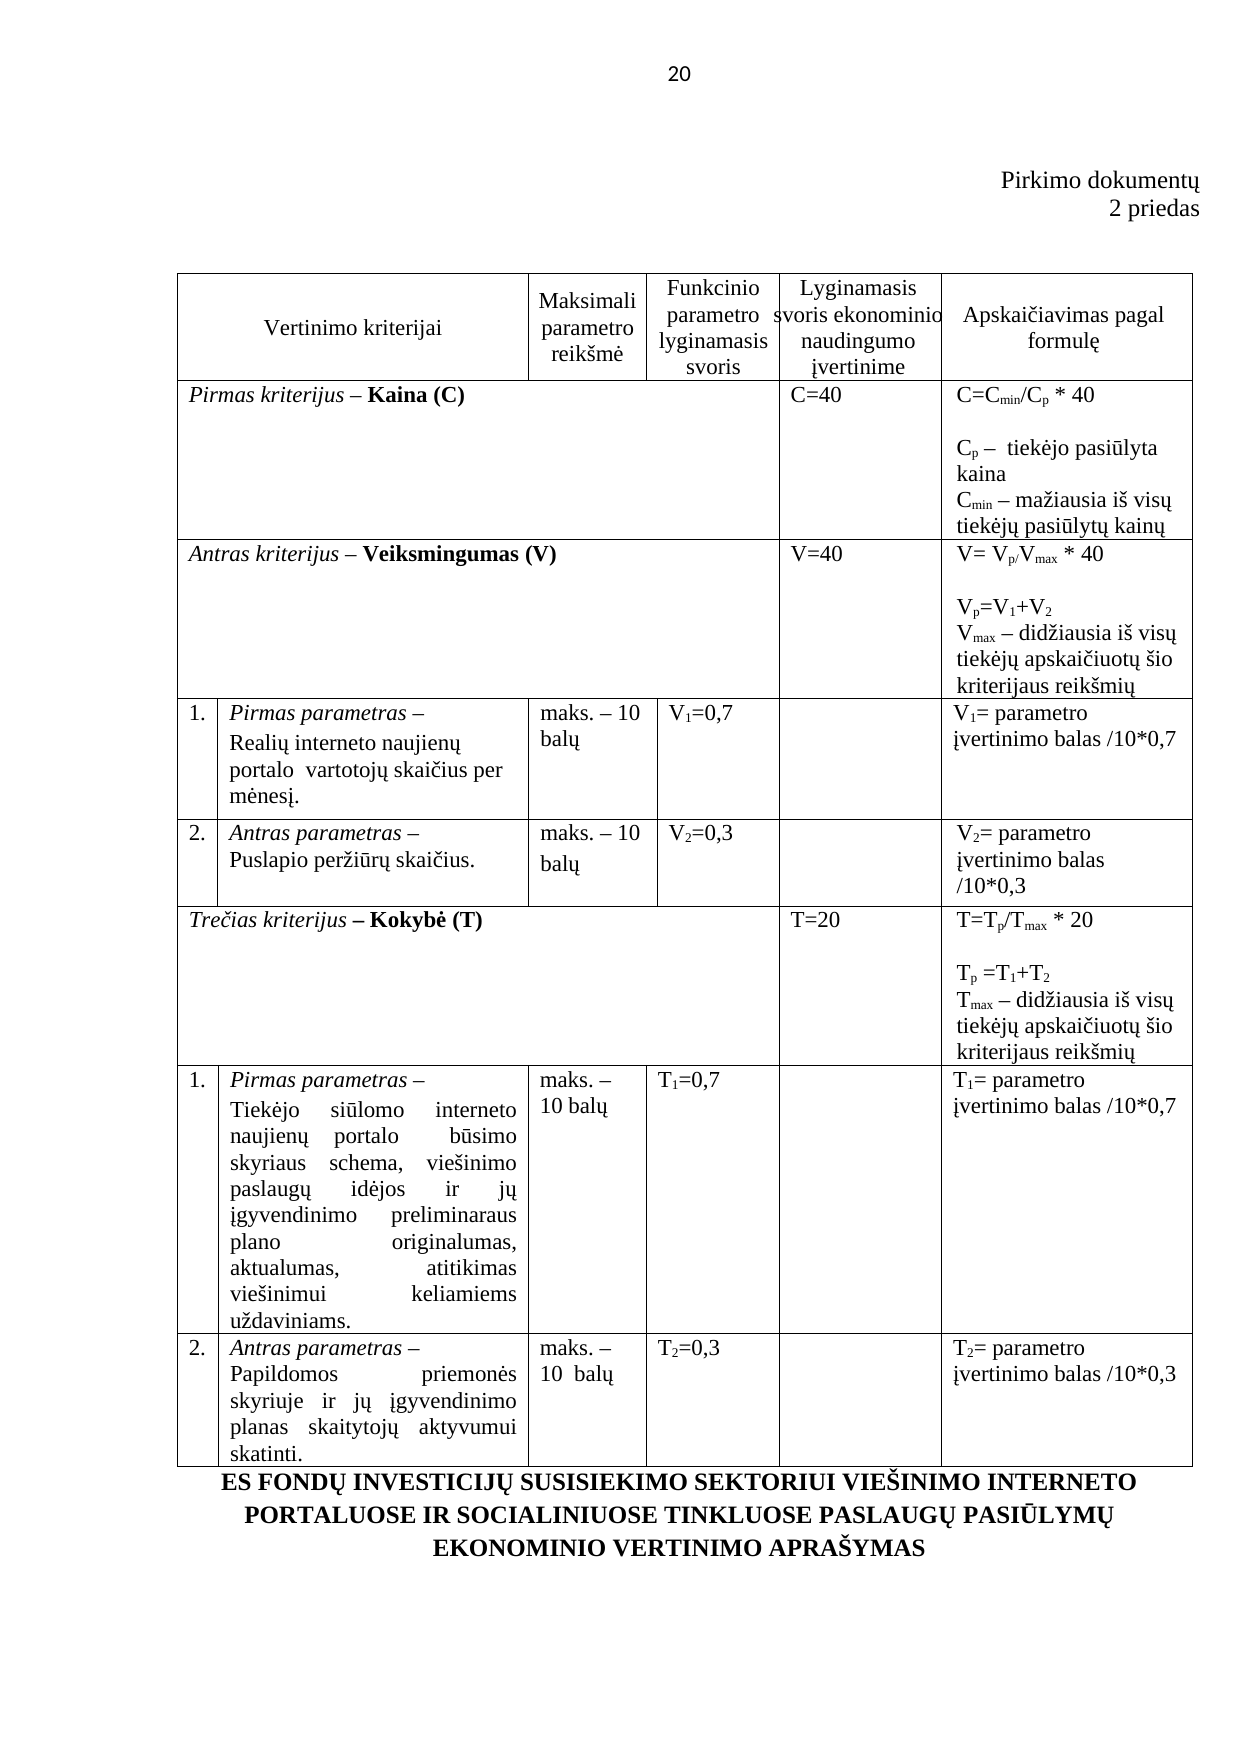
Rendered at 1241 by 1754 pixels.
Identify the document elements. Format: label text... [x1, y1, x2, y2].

table_cell Antras parametras – Papildomos priemonės skyriuje ir jų įgyvendinimo planas skaitytojų aktyvumui skatinti. [219, 1334, 528, 1466]
table_cell Antras kriterijus – Veiksmingumas (V) [178, 540, 779, 698]
table_cell Trečias kriterijus – Kokybė (T) [178, 907, 779, 1065]
table_cell C=40 [780, 381, 941, 539]
table_cell Pirmas parametras – Realių interneto naujienų portalo vartotojų skaičius per mėnesį. [218, 699, 528, 818]
table_cell V2= parametro įvertinimo balas /10*0,3 [942, 820, 1192, 906]
table_cell 1. [178, 1066, 218, 1333]
table_cell V1=0,7 [658, 699, 779, 818]
table_cell maks. – 10 balų [529, 1066, 646, 1333]
table_cell T=Tp/Tmax * 20 Tp =T1+T2 Tmax – didžiausia iš visų tiekėjų apskaičiuotų šio kriterijaus reikšmių [942, 907, 1192, 1065]
table_header Lyginamasis svoris ekonominio naudingumo įvertinime [780, 274, 941, 380]
table_cell T2= parametro įvertinimo balas /10*0,3 [942, 1334, 1192, 1466]
table_cell V= Vp/Vmax * 40 Vp=V1+V2 Vmax – didžiausia iš visų tiekėjų apskaičiuotų šio kriterijaus reikšmių [942, 540, 1192, 698]
table_cell C=Cmin/Cp * 40 Cp – tiekėjo pasiūlyta kaina Cmin – mažiausia iš visų tiekėjų pasiūlytų kainų [942, 381, 1192, 539]
table_cell T2=0,3 [647, 1334, 779, 1466]
text ES FONDŲ INVESTICIJŲ SUSISIEKIMO SEKTORIUI VIEŠINIMO INTERNETO PORTALUOSE IR SOCIALINIUOSE TINKLUOSE PASLAUGŲ PASIŪLYMŲ EKONOMINIO VERTINIMO APRAŠYMAS [177, 1467, 1181, 1562]
table_cell T=20 [780, 907, 941, 1065]
text Pirkimo dokumentų [177, 165, 1200, 193]
table_cell maks. – 10 balų [529, 1334, 646, 1466]
table_cell [780, 1334, 941, 1466]
table_cell maks. – 10 balų [529, 820, 657, 906]
table_cell T1=0,7 [647, 1066, 779, 1333]
table_cell maks. – 10 balų [529, 699, 657, 818]
table_header Funkcinio parametro lyginamasis svoris [647, 274, 779, 380]
table_cell [780, 820, 941, 906]
table_header Apskaičiavimas pagal formulę [942, 274, 1192, 380]
table_cell 2. [178, 820, 217, 906]
table_cell [780, 699, 941, 818]
table_header Vertinimo kriterijai [178, 274, 528, 380]
table_cell 2. [178, 1334, 218, 1466]
table_cell [780, 1066, 941, 1333]
table_cell V=40 [780, 540, 941, 698]
table_cell Pirmas parametras – Tiekėjo siūlomo interneto naujienų portalo būsimo skyriaus schema, viešinimo paslaugų idėjos ir jų įgyvendinimo preliminaraus plano originalumas, aktualumas, atitikimas viešinimui keliamiems uždaviniams. [219, 1066, 528, 1333]
text 2 priedas [177, 193, 1200, 222]
table_cell V1= parametro įvertinimo balas /10*0,7 [942, 699, 1192, 818]
table_cell V2=0,3 [658, 820, 779, 906]
table_cell Pirmas kriterijus – Kaina (C) [178, 381, 779, 539]
table_cell T1= parametro įvertinimo balas /10*0,7 [942, 1066, 1192, 1333]
table_cell Antras parametras – Puslapio peržiūrų skaičius. [218, 820, 528, 906]
table_cell 1. [178, 699, 217, 818]
table_header Maksimali parametro reikšmė [529, 274, 646, 380]
